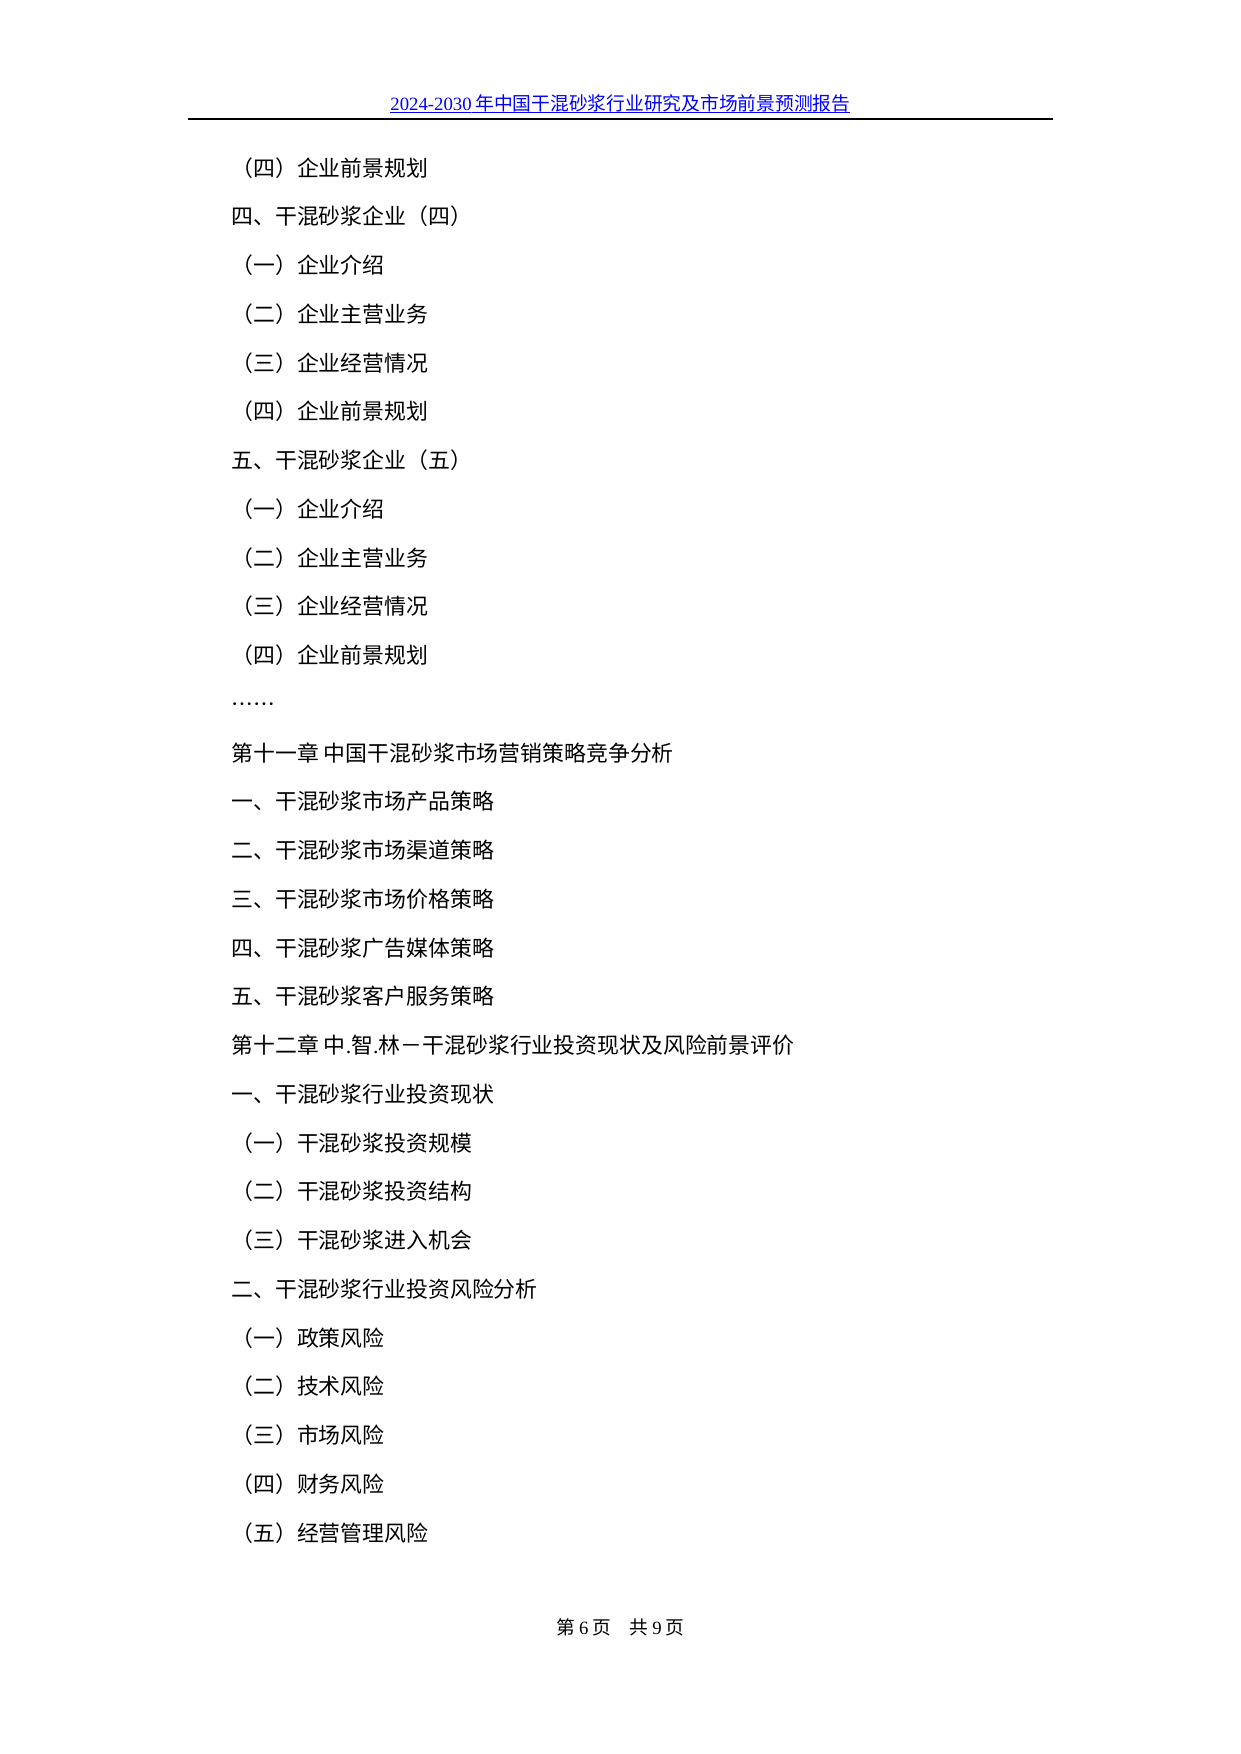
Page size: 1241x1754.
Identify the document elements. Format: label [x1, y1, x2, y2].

text [187, 150, 1053, 1548]
